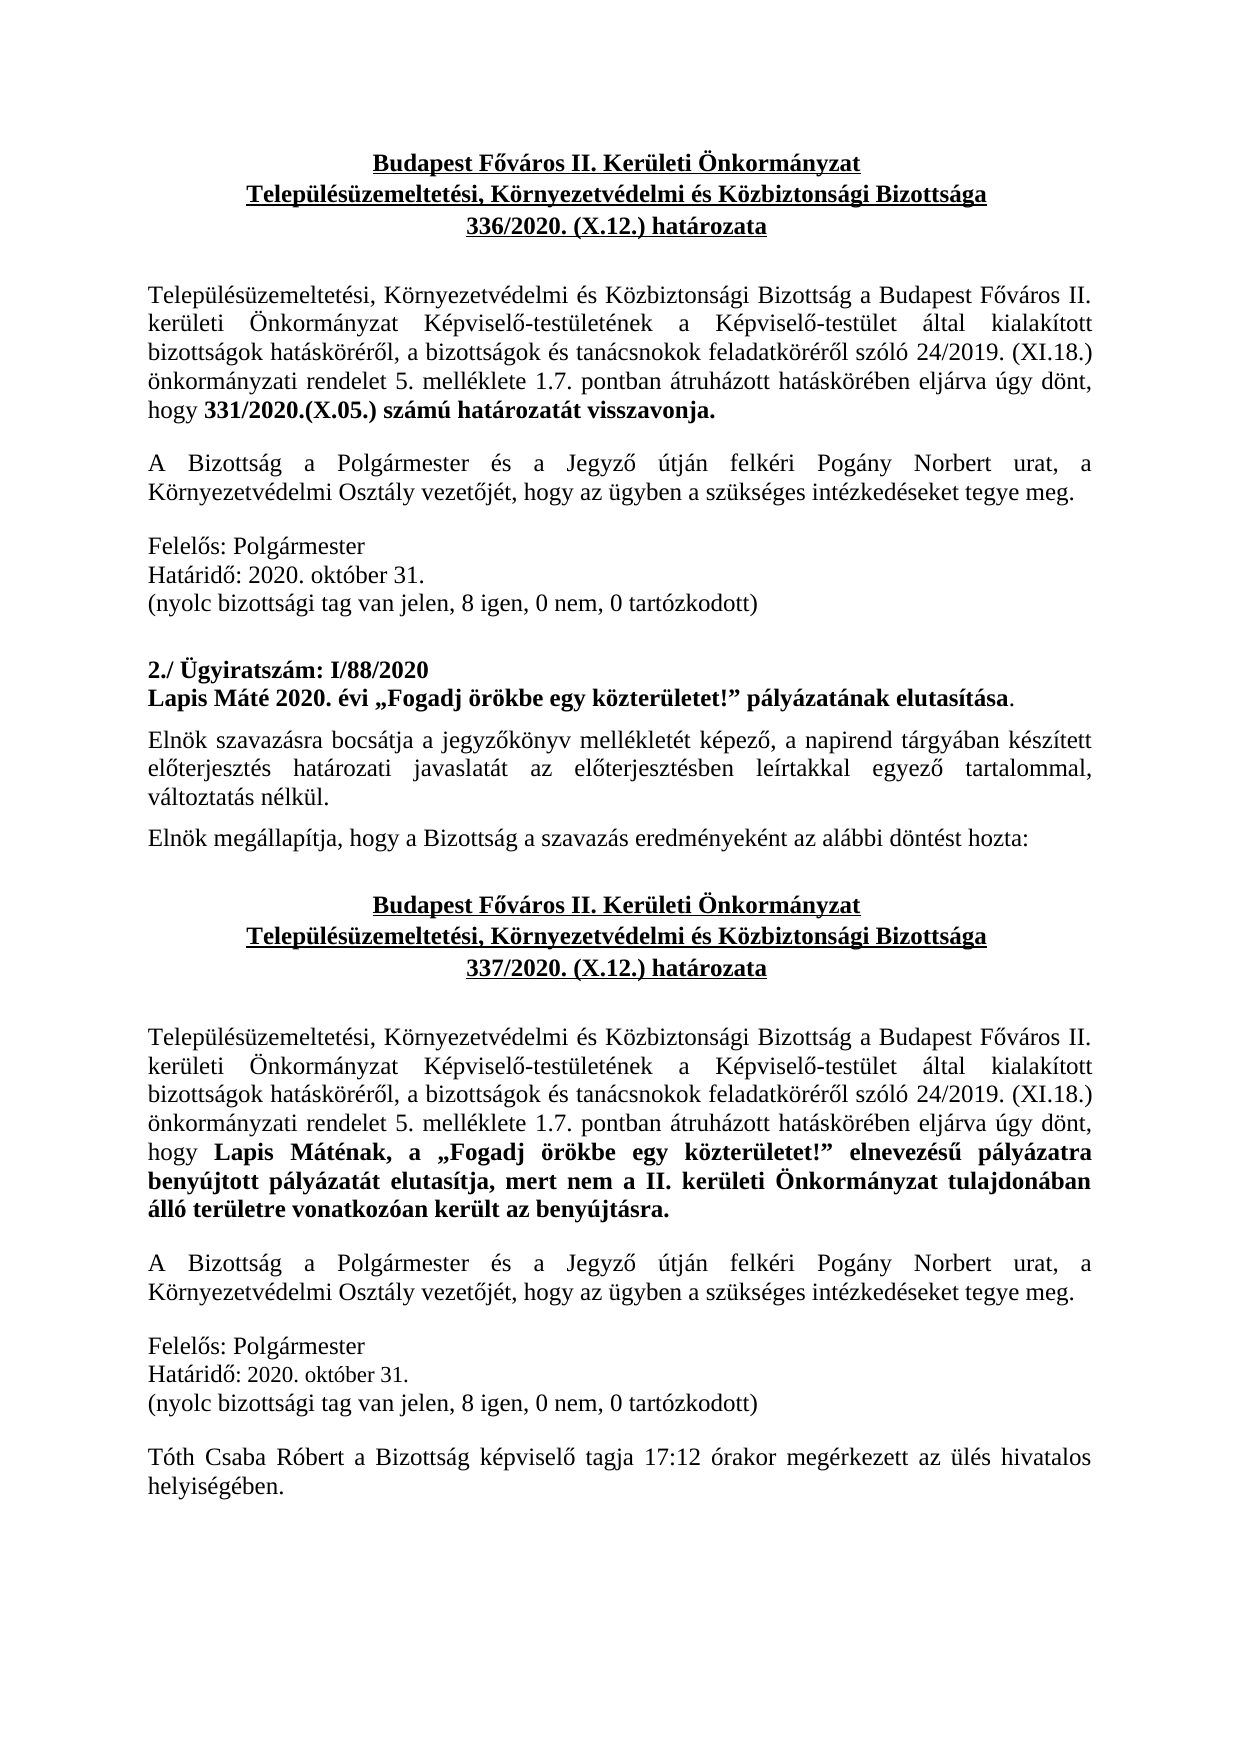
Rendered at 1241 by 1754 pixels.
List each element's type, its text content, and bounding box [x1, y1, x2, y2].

text Településüzemeltetési, Környezetvédelmi és Közbiztonsági Bizottsága [148, 921, 1086, 950]
text Elnök szavazásra bocsátja a jegyzőkönyv mellékletét képező, a napirend tárgyában készített előterjesztés határozati javaslatát az előterjesztésben leírtakkal egyező tartalommal, változtatás nélkül. [148, 725, 1093, 811]
text 2./ Ügyiratszám: I/88/2020 [148, 655, 1093, 683]
text A Bizottság a Polgármester és a Jegyző útján felkéri Pogány Norbert urat, a Környezetvédelmi Osztály vezetőjét, hogy az ügyben a szükséges intézkedéseket tegye meg. [148, 448, 1093, 506]
text A Bizottság a Polgármester és a Jegyző útján felkéri Pogány Norbert urat, a Környezetvédelmi Osztály vezetőjét, hogy az ügyben a szükséges intézkedéseket tegye meg. [148, 1248, 1093, 1306]
text Határidő: 2020. október 31. [148, 560, 1093, 588]
text Budapest Főváros II. Kerületi Önkormányzat [148, 890, 1086, 918]
text Lapis Máté 2020. évi „Fogadj örökbe egy közterületet!” pályázatának elutasítása. [148, 683, 1093, 712]
text Tóth Csaba Róbert a Bizottság képviselő tagja 17:12 órakor megérkezett az ülés hivatalos helyiségében. [148, 1442, 1093, 1499]
text Településüzemeltetési, Környezetvédelmi és Közbiztonsági Bizottsága [148, 179, 1086, 208]
text Budapest Főváros II. Kerületi Önkormányzat [148, 148, 1086, 176]
text (nyolc bizottsági tag van jelen, 8 igen, 0 nem, 0 tartózkodott) [148, 1388, 1093, 1417]
text Elnök megállapítja, hogy a Bizottság a szavazás eredményeként az alábbi döntést hozta: [148, 823, 1122, 852]
text 336/2020. (X.12.) határozata [148, 211, 1086, 239]
text Településüzemeltetési, Környezetvédelmi és Közbiztonsági Bizottság a Budapest Főváros II. kerületi Önkormányzat Képviselő-testületének a Képviselő-testület által kialakított bizottságok hatásköréről, a bizottságok és tanácsnokok feladatköréről szóló 24/2019. (XI.18.) önkormányzati rendelet 5. melléklete 1.7. pontban átruházott hatáskörében eljárva úgy dönt, hogy 331/2020.(X.05.) számú határozatát visszavonja. [148, 280, 1093, 423]
text Felelős: Polgármester [148, 531, 1093, 560]
text (nyolc bizottsági tag van jelen, 8 igen, 0 nem, 0 tartózkodott) [148, 588, 1093, 617]
text Településüzemeltetési, Környezetvédelmi és Közbiztonsági Bizottság a Budapest Főváros II. kerületi Önkormányzat Képviselő-testületének a Képviselő-testület által kialakított bizottságok hatásköréről, a bizottságok és tanácsnokok feladatköréről szóló 24/2019. (XI.18.) önkormányzati rendelet 5. melléklete 1.7. pontban átruházott hatáskörében eljárva úgy dönt, hogy Lapis Máténak, a „Fogadj örökbe egy közterületet!” elnevezésű pályázatra benyújtott pályázatát elutasítja, mert nem a II. kerületi Önkormányzat tulajdonában álló területre vonatkozóan került az benyújtásra. [148, 1022, 1093, 1223]
text 337/2020. (X.12.) határozata [148, 953, 1086, 982]
text Felelős: Polgármester [148, 1331, 1093, 1359]
text Határidő: 2020. október 31. [148, 1359, 1093, 1388]
